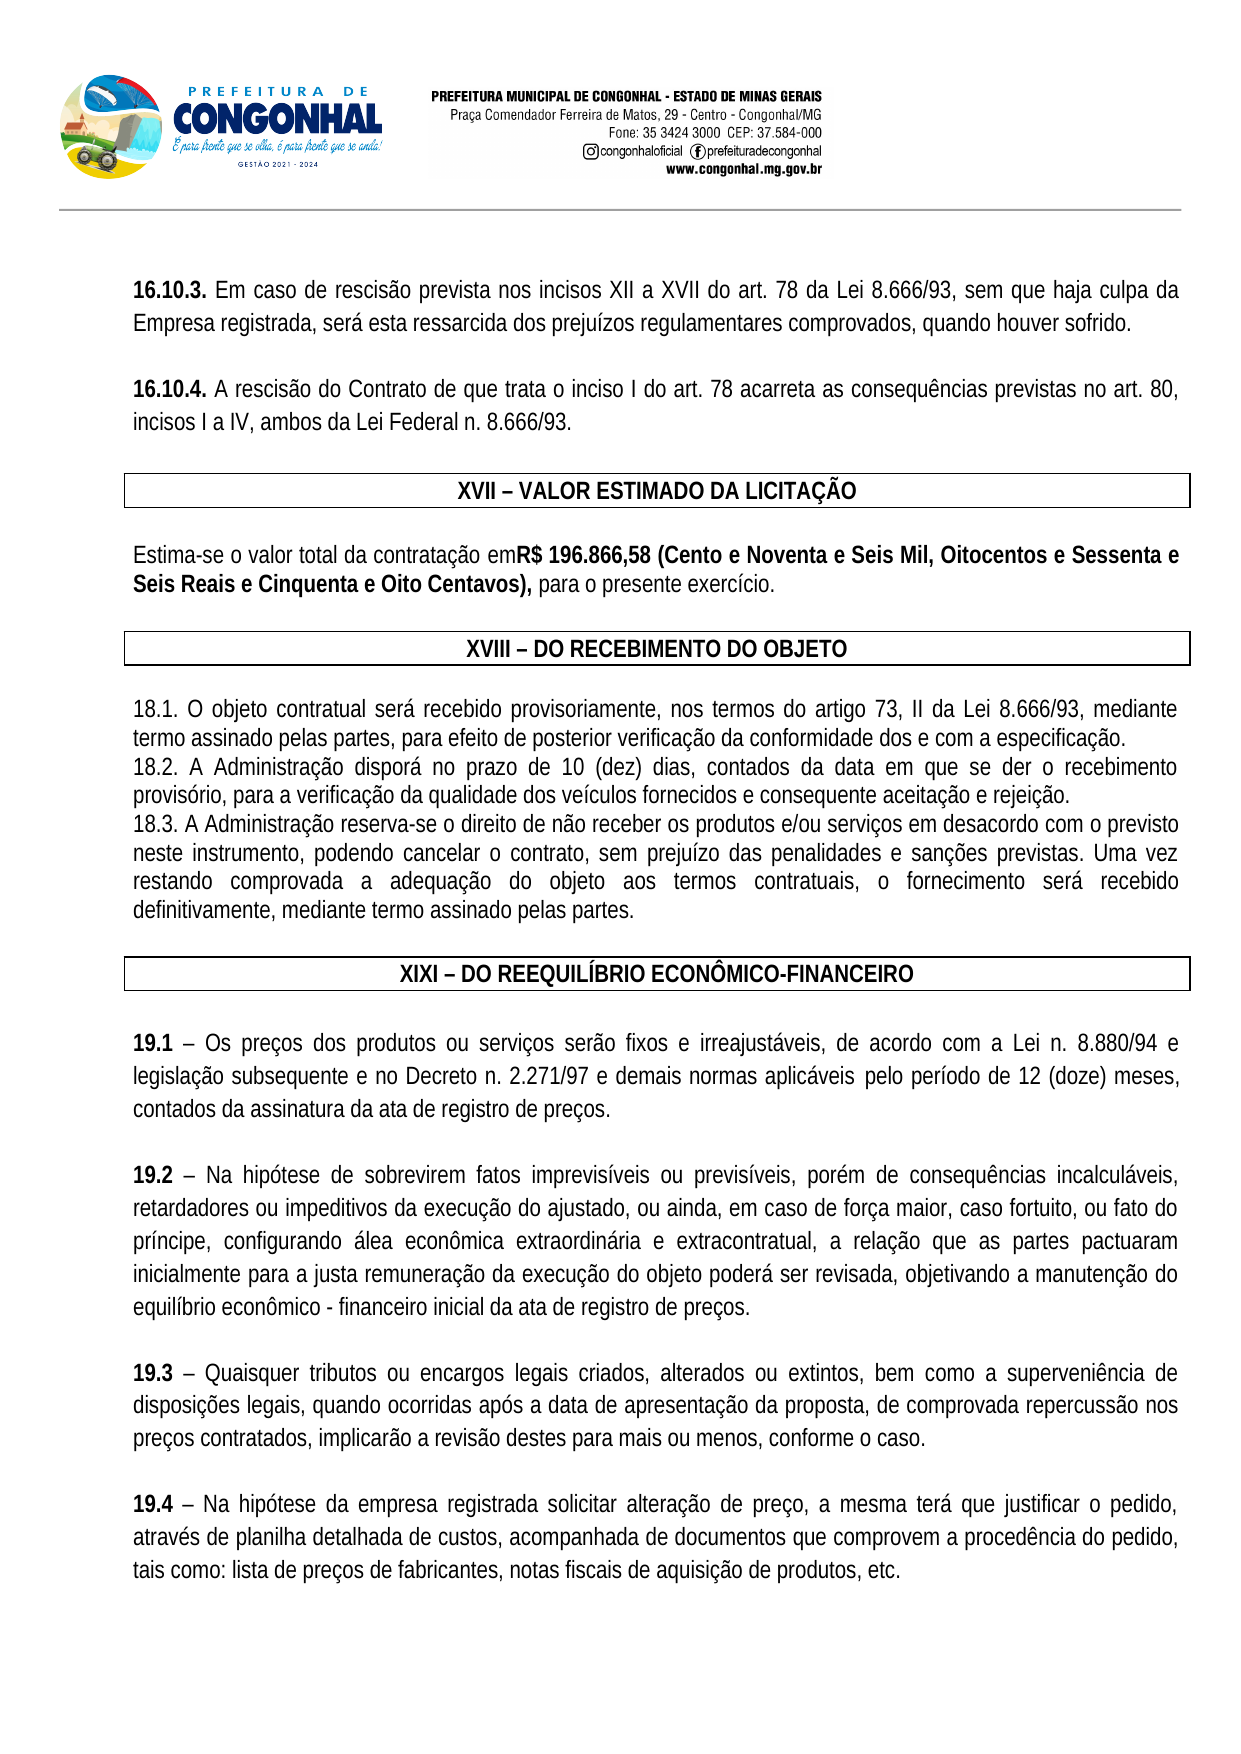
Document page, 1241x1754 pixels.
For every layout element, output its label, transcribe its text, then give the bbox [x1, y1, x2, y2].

text 16.10.3. Em caso de rescisão prevista nos incisos XII a XVII do art. 78 da Lei 8.666/93, sem que haja culpa da Empresa registrada, será esta ressarcida dos prejuízos regulamentares comprovados, quando houver sofrido. [133, 275, 1181, 337]
text 18.1. O objeto contratual será recebido provisoriamente, nos termos do artigo 73, II da Lei 8.666/93, mediante termo assinado pelas partes, para efeito de posterior verificação da conformidade dos e com a especificação. [133, 694, 1181, 752]
text 18.3. A Administração reserva-se o direito de não receber os produtos e/ou serviços em desacordo com o previsto neste instrumento, podendo cancelar o contrato, sem prejuízo das penalidades e sanções previstas. Uma vez restando comprovada a adequação do objeto aos termos contratuais, o fornecimento será recebido definitivamente, mediante termo assinado pelas partes. [133, 809, 1181, 923]
text XVIII – DO RECEBIMENTO DO OBJETO [125, 632, 1189, 664]
text XVII – VALOR ESTIMADO DA LICITAÇÃO [125, 474, 1189, 507]
text XIXI – DO REEQUILÍBRIO ECONÔMICO-FINANCEIRO [125, 958, 1189, 990]
text 19.4 – Na hipótese da empresa registrada solicitar alteração de preço, a mesma terá que justificar o pedido, através de planilha detalhada de custos, acompanhada de documentos que comprovem a procedência do pedido, tais como: lista de preços de fabricantes, notas fiscais de aquisição de produtos, etc. [133, 1489, 1181, 1584]
text 16.10.4. A rescisão do Contrato de que trata o inciso I do art. 78 acarreta as consequências previstas no art. 80, incisos I a IV, ambos da Lei Federal n. 8.666/93. [133, 374, 1181, 436]
text 19.3 – Quaisquer tributos ou encargos legais criados, alterados ou extintos, bem como a superveniência de disposições legais, quando ocorridas após a data de apresentação da proposta, de comprovada repercussão nos preços contratados, implicarão a revisão destes para mais ou menos, conforme o caso. [133, 1358, 1181, 1452]
picture [427, 87, 835, 179]
text Estima-se o valor total da contratação emR$ 196.866,58 (Cento e Noventa e Seis Mil, Oitocentos e Sessenta e Seis Reais e Cinquenta e Oito Centavos), para o presente exercício. [133, 541, 1181, 598]
text 19.2 – Na hipótese de sobrevirem fatos imprevisíveis ou previsíveis, porém de consequências incalculáveis, retardadores ou impeditivos da execução do ajustado, ou ainda, em caso de força maior, caso fortuito, ou fato do príncipe, configurando álea econômica extraordinária e extracontratual, a relação que as partes pactuaram inicialmente para a justa remuneração da execução do objeto poderá ser revisada, objetivando a manutenção do equilíbrio econômico - financeiro inicial da ata de registro de preços. [133, 1160, 1181, 1320]
text 18.2. A Administração disporá no prazo de 10 (dez) dias, contados da data em que se der o recebimento provisório, para a verificação da qualidade dos veículos fornecidos e consequente aceitação e rejeição. [133, 752, 1181, 809]
text 19.1 – Os preços dos produtos ou serviços serão fixos e irreajustáveis, de acordo com a Lei n. 8.880/94 e legislação subsequente e no Decreto n. 2.271/97 e demais normas aplicáveis pelo período de 12 (doze) meses, contados da assinatura da ata de registro de preços. [133, 1028, 1181, 1123]
picture [59, 71, 383, 179]
